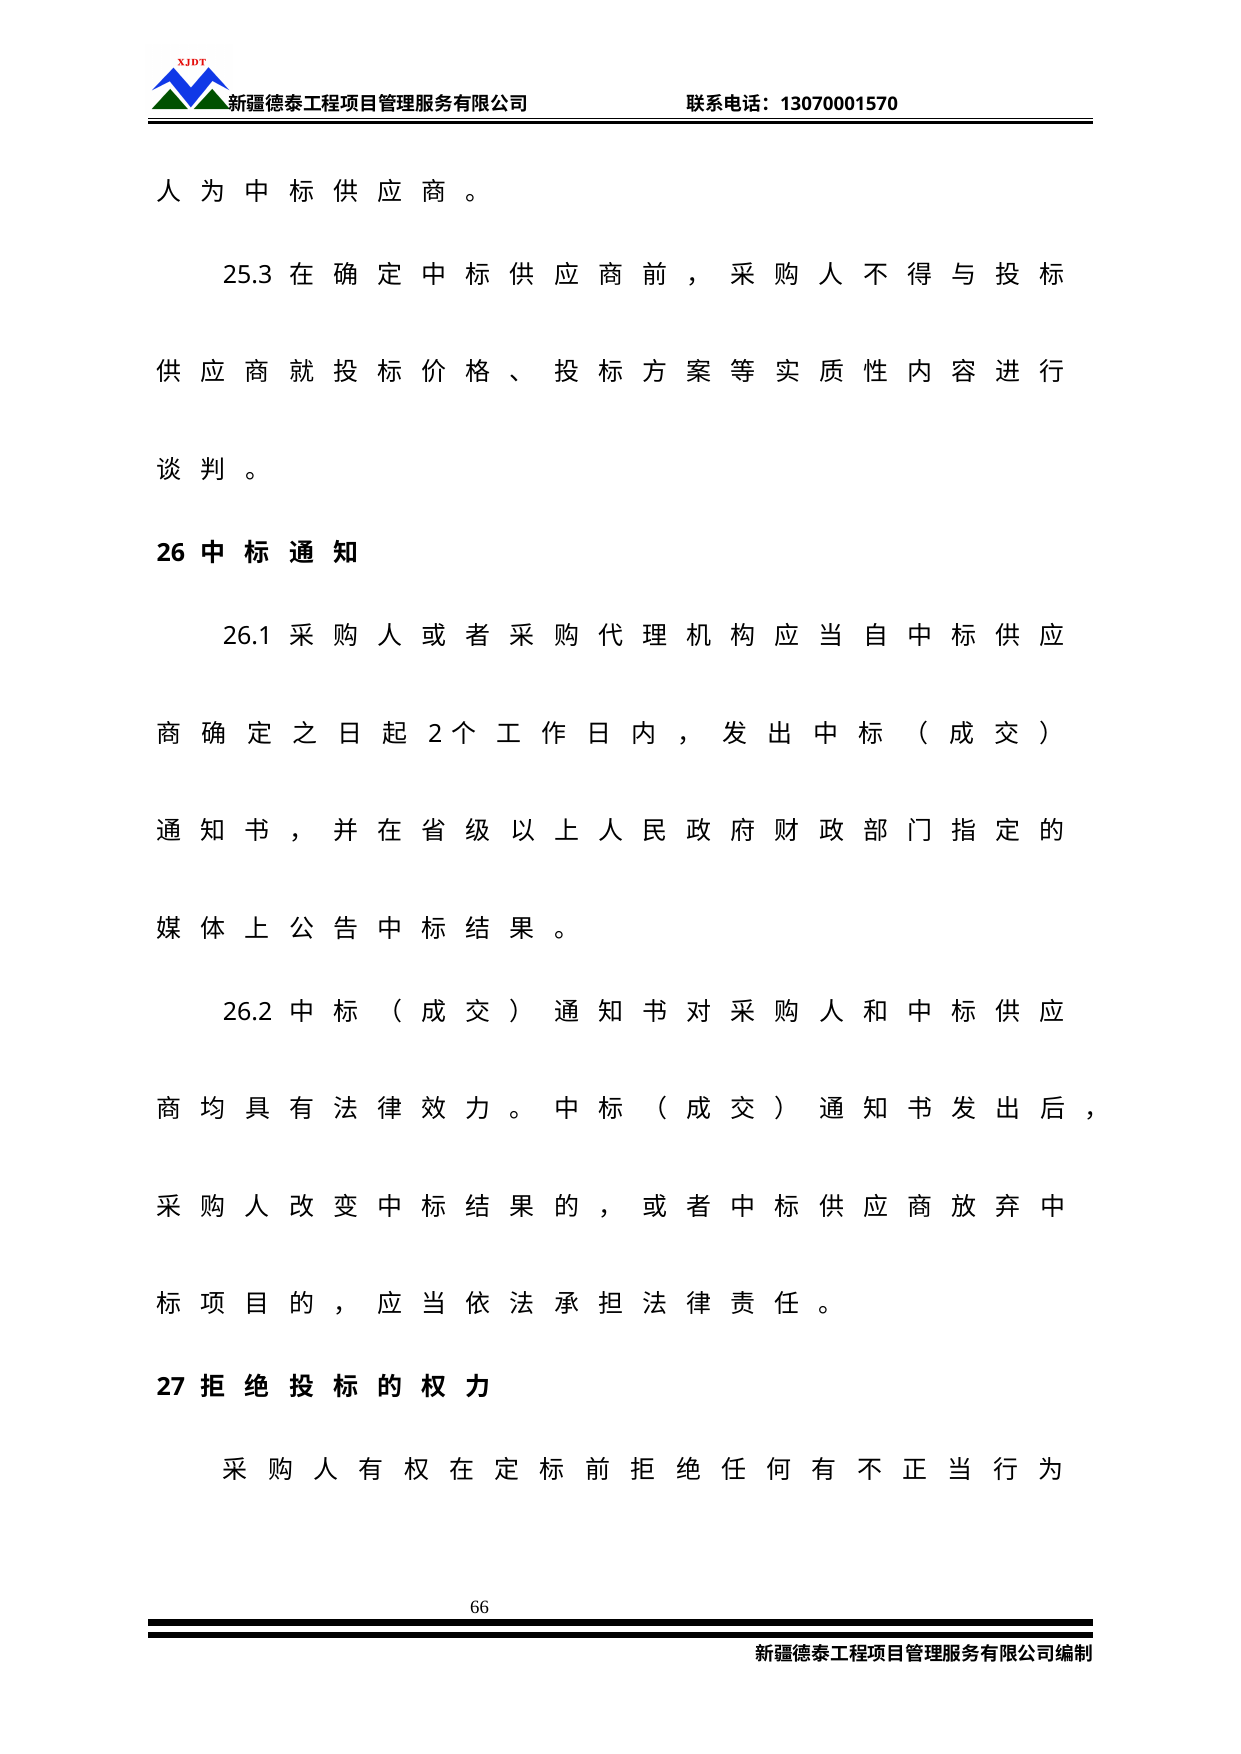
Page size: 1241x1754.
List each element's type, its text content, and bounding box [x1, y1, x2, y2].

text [156, 157, 1084, 222]
text 27 拒绝投标的权力 [156, 1352, 1084, 1417]
text 26 中标通知 [156, 518, 1084, 583]
text 26.2 中标（成交）通知书对采购人和中标供应商均具有法律效力。中标（成交）通知书发出后，采购人改变中标结果的，或者中标供应商放弃中标项目的，应当依法承担法律责任。 [156, 977, 1084, 1334]
text 25.3 在确定中标供应商前，采购人不得与投标供应商就投标价格、投标方案等实质性内容进行谈判。 [156, 240, 1084, 500]
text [156, 1436, 1084, 1501]
picture [144, 44, 234, 116]
text 26.1 采购人或者采购代理机构应当自中标供应商确定之日起2个工作日内，发出中标（成交）通知书，并在省级以上人民政府财政部门指定的媒体上公告中标结果。 [156, 601, 1084, 959]
